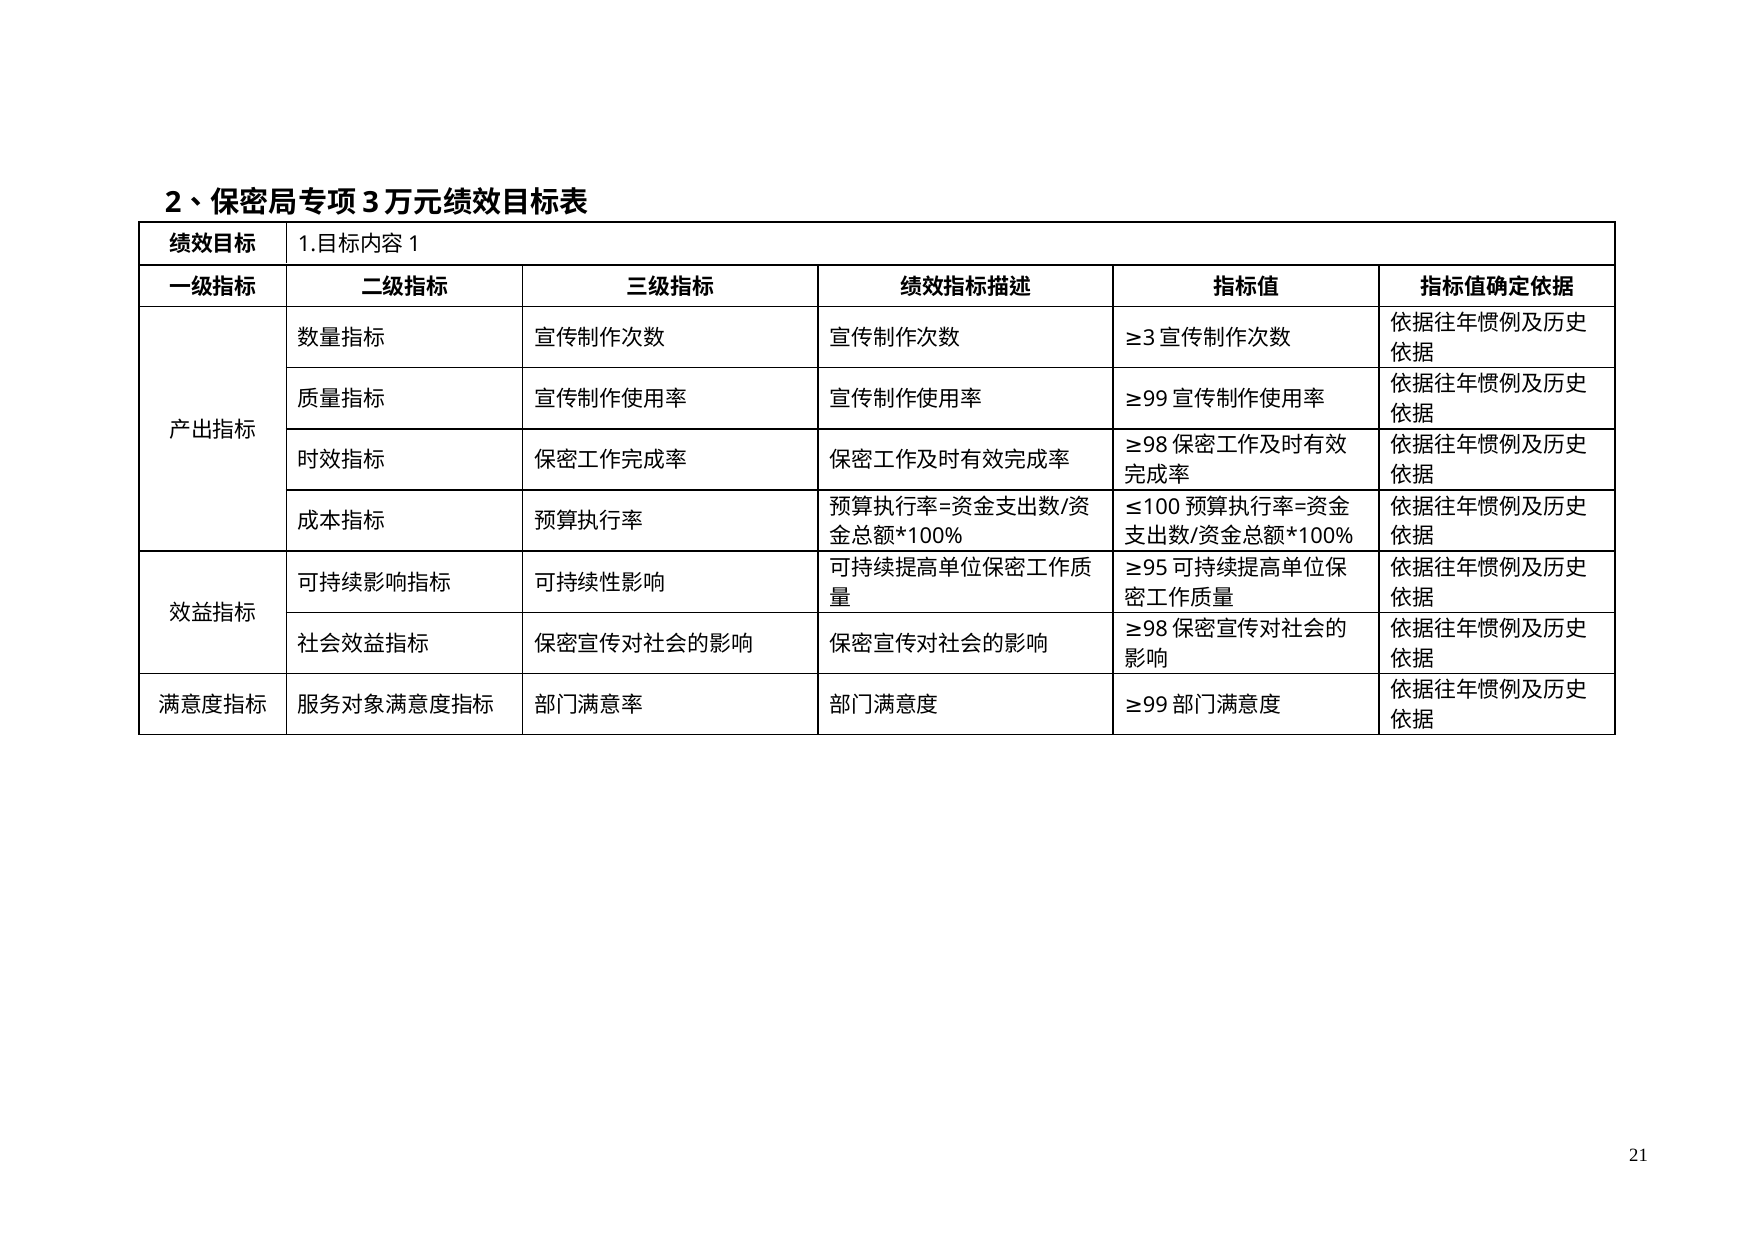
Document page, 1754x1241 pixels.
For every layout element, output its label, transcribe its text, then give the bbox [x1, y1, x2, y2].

table_header 绩效指标描述 [819, 266, 1112, 306]
table_cell 依据往年惯例及历史依据 [1380, 613, 1614, 672]
table_cell 宣传制作使用率 [523, 368, 817, 428]
table_cell 可持续影响指标 [287, 552, 522, 611]
table_cell ≤100预算执行率=资金支出数/资金总额*100% [1114, 491, 1378, 550]
table_cell 部门满意率 [523, 674, 817, 734]
table_cell 依据往年惯例及历史依据 [1380, 307, 1614, 367]
table_header 三级指标 [523, 266, 817, 306]
table_cell ≥99部门满意度 [1114, 674, 1378, 734]
table_cell ≥95可持续提高单位保密工作质量 [1114, 552, 1378, 611]
table_header 指标值确定依据 [1380, 266, 1614, 306]
table_cell 依据往年惯例及历史依据 [1380, 491, 1614, 550]
table_cell ≥98保密工作及时有效完成率 [1114, 430, 1378, 489]
table_cell 满意度指标 [140, 674, 286, 734]
table_cell 预算执行率=资金支出数/资金总额*100% [819, 491, 1112, 550]
table_cell 时效指标 [287, 430, 522, 489]
table_cell 数量指标 [287, 307, 522, 367]
table_cell ≥99宣传制作使用率 [1114, 368, 1378, 428]
table_cell 效益指标 [140, 552, 286, 672]
table_cell 可持续提高单位保密工作质量 [819, 552, 1112, 611]
table_cell ≥98保密宣传对社会的影响 [1114, 613, 1378, 672]
table_header 指标值 [1114, 266, 1378, 306]
text 2、保密局专项3万元绩效目标表 [106, 181, 1648, 221]
table_cell 质量指标 [287, 368, 522, 428]
table_header 一级指标 [140, 266, 286, 306]
table_cell 成本指标 [287, 491, 522, 550]
table_cell 产出指标 [140, 307, 286, 550]
table_cell 可持续性影响 [523, 552, 817, 611]
table_cell ≥3宣传制作次数 [1114, 307, 1378, 367]
table_cell 保密宣传对社会的影响 [523, 613, 817, 672]
table_header 1.目标内容1 [287, 223, 1614, 262]
table_cell 社会效益指标 [287, 613, 522, 672]
table_cell 宣传制作次数 [523, 307, 817, 367]
table_header 绩效目标 [140, 223, 286, 262]
table_cell 预算执行率 [523, 491, 817, 550]
table_cell 服务对象满意度指标 [287, 674, 522, 734]
table_cell 保密工作及时有效完成率 [819, 430, 1112, 489]
table_cell 依据往年惯例及历史依据 [1380, 552, 1614, 611]
table_cell 宣传制作次数 [819, 307, 1112, 367]
table_header 二级指标 [287, 266, 522, 306]
table_cell 依据往年惯例及历史依据 [1380, 430, 1614, 489]
table_cell 依据往年惯例及历史依据 [1380, 368, 1614, 428]
table_cell 宣传制作使用率 [819, 368, 1112, 428]
table_cell 依据往年惯例及历史依据 [1380, 674, 1614, 734]
table_cell 保密宣传对社会的影响 [819, 613, 1112, 672]
table_cell 保密工作完成率 [523, 430, 817, 489]
table_cell 部门满意度 [819, 674, 1112, 734]
